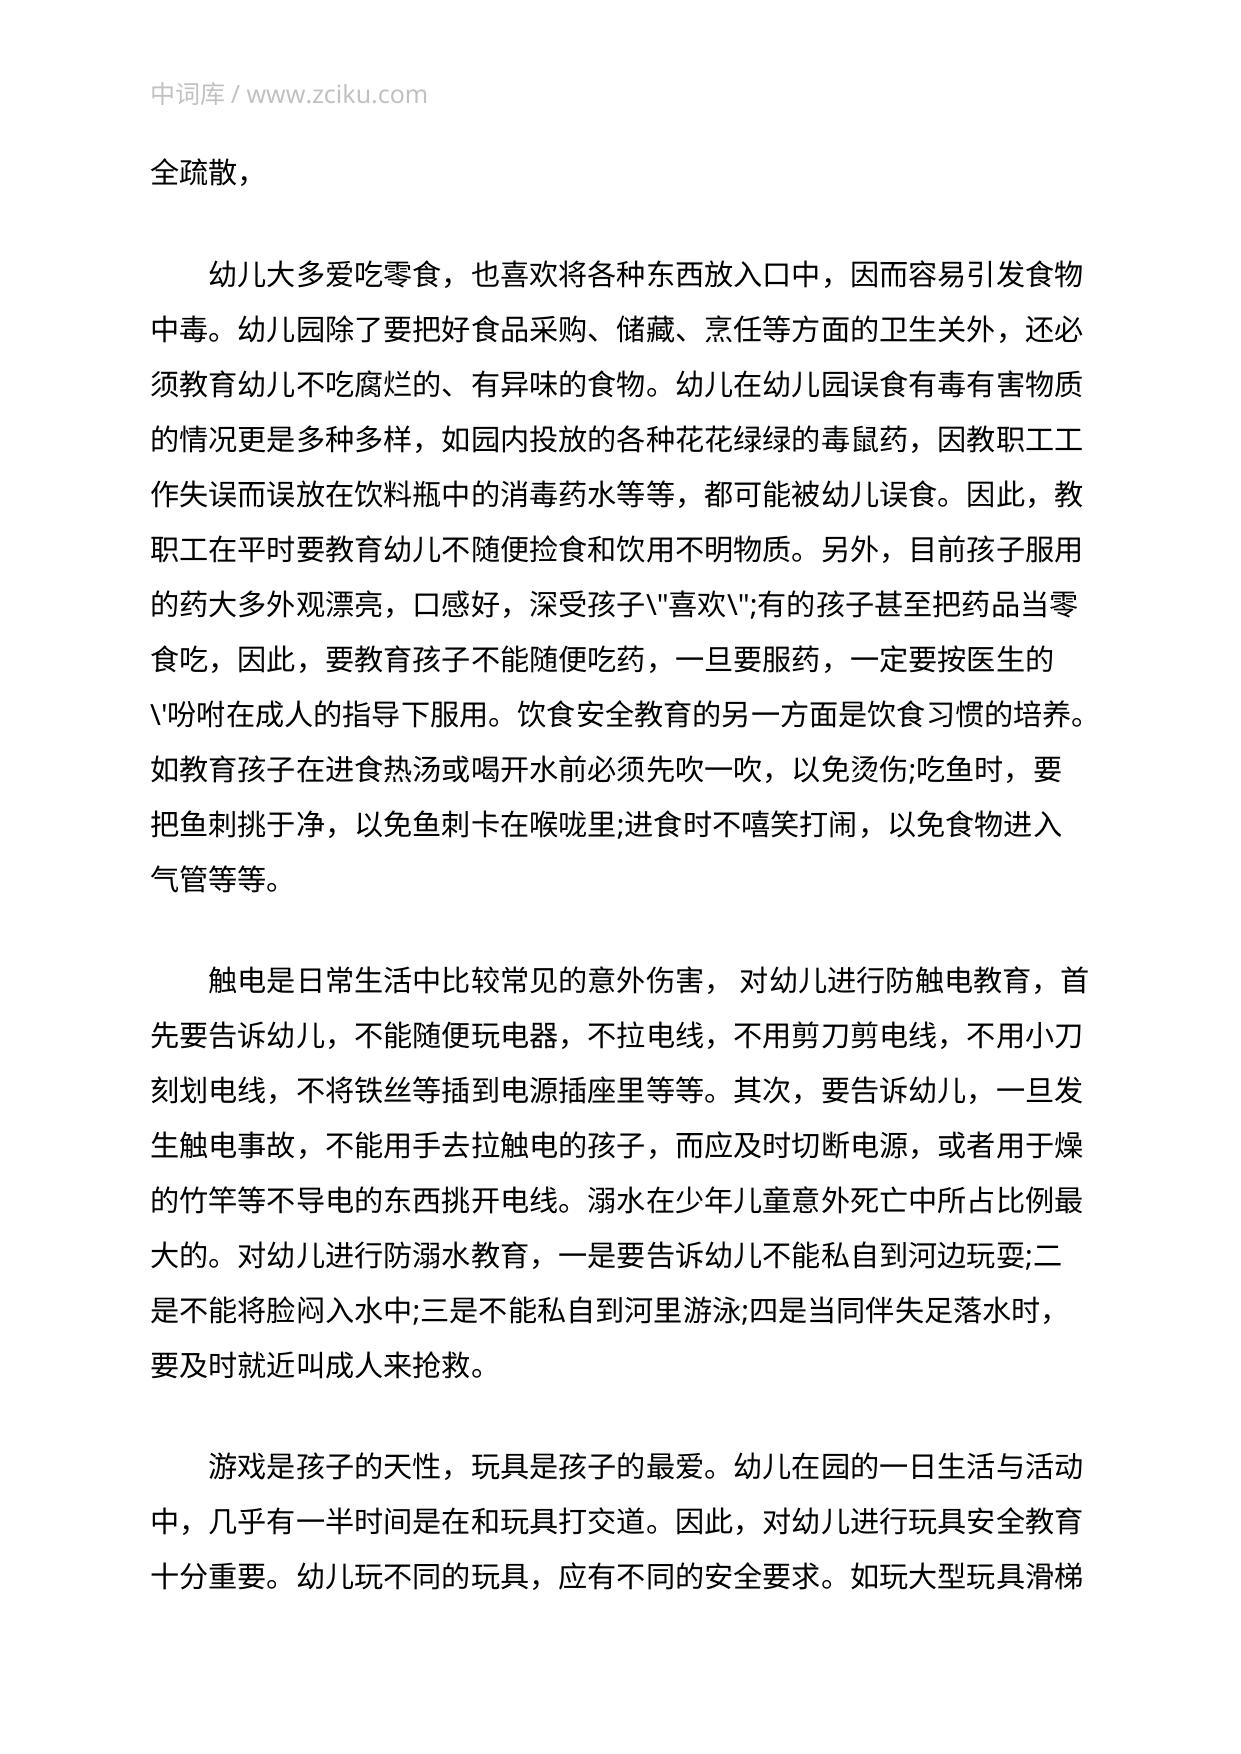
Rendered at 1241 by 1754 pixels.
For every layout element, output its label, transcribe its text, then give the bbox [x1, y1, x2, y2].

text 幼儿大多爱吃零食，也喜欢将各种东西放入口中，因而容易引发食物中毒。幼儿园除了要把好食品采购、储藏、烹任等方面的卫生关外，还必须教育幼儿不吃腐烂的、有异味的食物。幼儿在幼儿园误食有毒有害物质的情况更是多种多样，如园内投放的各种花花绿绿的毒鼠药，因教职工工作失误而误放在饮料瓶中的消毒药水等等，都可能被幼儿误食。因此，教职工在平时要教育幼儿不随便捡食和饮用不明物质。另外，目前孩子服用的药大多外观漂亮，口感好，深受孩子\"喜欢\";有的孩子甚至把药品当零食吃，因此，要教育孩子不能随便吃药，一旦要服药，一定要按医生的\'吩咐在成人的指导下服用。饮食安全教育的另一方面是饮食习惯的培养。如教育孩子在进食热汤或喝开水前必须先吹一吹，以免烫伤;吃鱼时，要把鱼刺挑于净，以免鱼刺卡在喉咙里;进食时不嘻笑打闹，以免食物进入气管等等。 [150, 252, 1090, 898]
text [150, 150, 1090, 192]
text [150, 1444, 1090, 1596]
text 触电是日常生活中比较常见的意外伤害， 对幼儿进行防触电教育，首先要告诉幼儿，不能随便玩电器，不拉电线，不用剪刀剪电线，不用小刀刻划电线，不将铁丝等插到电源插座里等等。其次，要告诉幼儿，一旦发生触电事故，不能用手去拉触电的孩子，而应及时切断电源，或者用于燥的竹竿等不导电的东西挑开电线。溺水在少年儿童意外死亡中所占比例最大的。对幼儿进行防溺水教育，一是要告诉幼儿不能私自到河边玩耍;二是不能将脸闷入水中;三是不能私自到河里游泳;四是当同伴失足落水时，要及时就近叫成人来抢救。 [150, 958, 1090, 1384]
